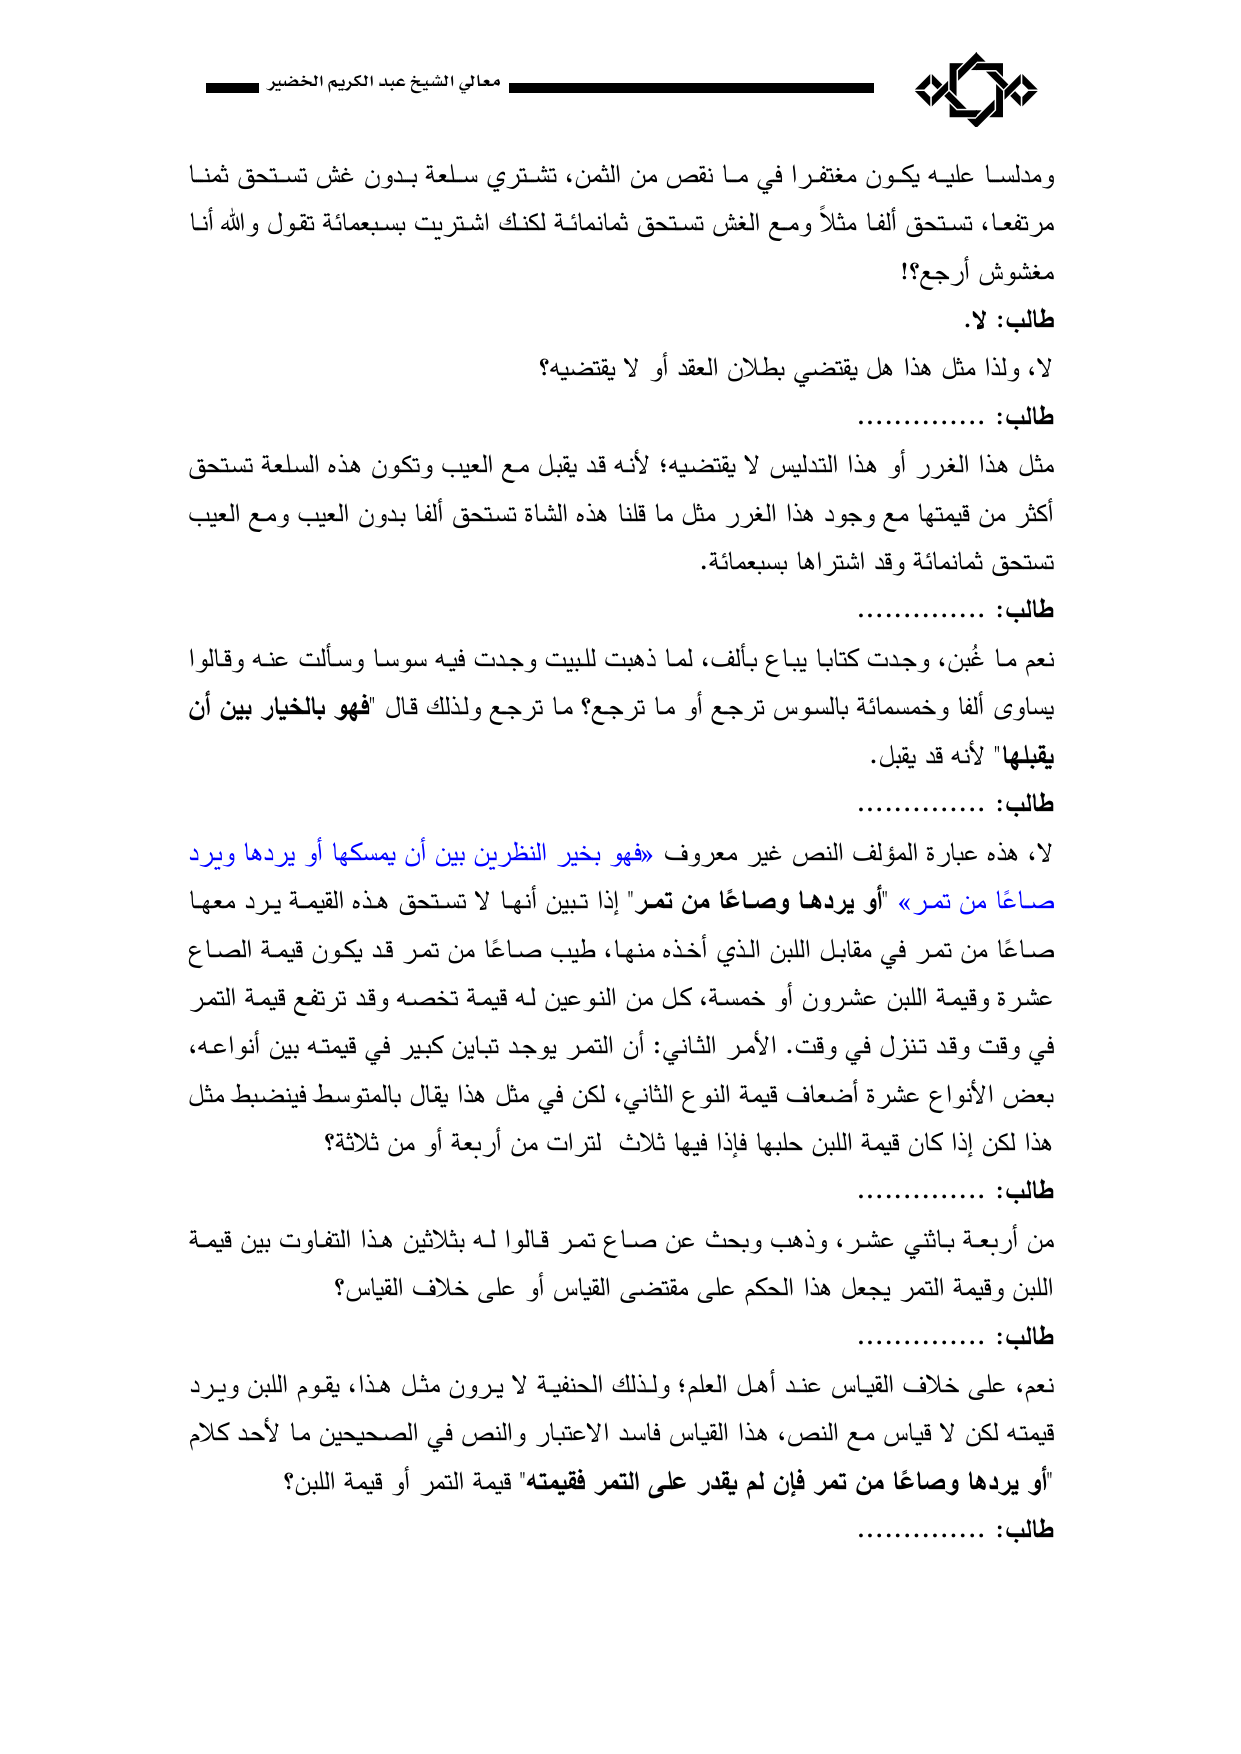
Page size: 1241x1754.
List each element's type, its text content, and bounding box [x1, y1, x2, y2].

text لا، ولذا مثل هذا هل يقتضي بطلان العقد أو لا يقتضيه؟ [187, 343, 1053, 392]
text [187, 150, 1053, 295]
text طالب: .............. [187, 585, 1053, 634]
text طالب: .............. [187, 779, 1053, 828]
text نعم، على خلاف القياس عند أهل العلم؛ ولذلك الحنفية لا يرون مثل هذا، يقوم اللبن ويرد قيمته لكن لا قياس مع النص، هذا القياس فاسد الاعتبار والنص في الصحيحين ما لأحد كلام "أو يردها وصاعًا من تمر فإن لم يقدر على التمر فقيمته" قيمة التمر أو قيمة اللبن؟ [187, 1360, 1053, 1505]
text لا، هذه عبارة المؤلف النص غير معروف «فهو بخير النظرين بين أن يمسكها أو يردها ويرد صاعًا من تمر» "أو يردها وصاعًا من تمر" إذا تبين أنها لا تستحق هذه القيمة يرد معها صاعًا من تمر في مقابل اللبن الذي أخذه منها، طيب صاعًا من تمر قد يكون قيمة الصاع عشرة وقيمة اللبن عشرون أو خمسة، كل من النوعين له قيمة تخصه وقد ترتفع قيمة التمر في وقت وقد تنزل في وقت. الأمر الثاني: أن التمر يوجد تباين كبير في قيمته بين أنواعه، بعض الأنواع عشرة أضعاف قيمة النوع الثاني، لكن في مثل هذا يقال بالمتوسط فينضبط مثل هذا لكن إذا كان قيمة اللبن حلبها فإذا فيها ثلاث لترات من أربعة أو من ثلاثة؟ [187, 828, 1053, 1166]
text مثل هذا الغرر أو هذا التدليس لا يقتضيه؛ لأنه قد يقبل مع العيب وتكون هذه السلعة تستحق أكثر من قيمتها مع وجود هذا الغرر مثل ما قلنا هذه الشاة تستحق ألفا بدون العيب ومع العيب تستحق ثمانمائة وقد اشتراها بسبعمائة. [187, 440, 1053, 585]
text طالب: .............. [187, 1166, 1053, 1215]
text من أربعة باثني عشر، وذهب وبحث عن صاع تمر قالوا له بثلاثين هذا التفاوت بين قيمة اللبن وقيمة التمر يجعل هذا الحكم على مقتضى القياس أو على خلاف القياس؟ [187, 1215, 1053, 1312]
text طالب: .............. [187, 392, 1053, 440]
text طالب: لا. [187, 295, 1053, 343]
text نعم ما غُبن، وجدت كتابا يباع بألف، لما ذهبت للبيت وجدت فيه سوسا وسألت عنه وقالوا يساوى ألفا وخمسمائة بالسوس ترجع أو ما ترجع؟ ما ترجع ولذلك قال "فهو بالخيار بين أن يقبلها" لأنه قد يقبل. [187, 634, 1053, 779]
text طالب: .............. [187, 1312, 1053, 1360]
text طالب: .............. [187, 1505, 1053, 1554]
